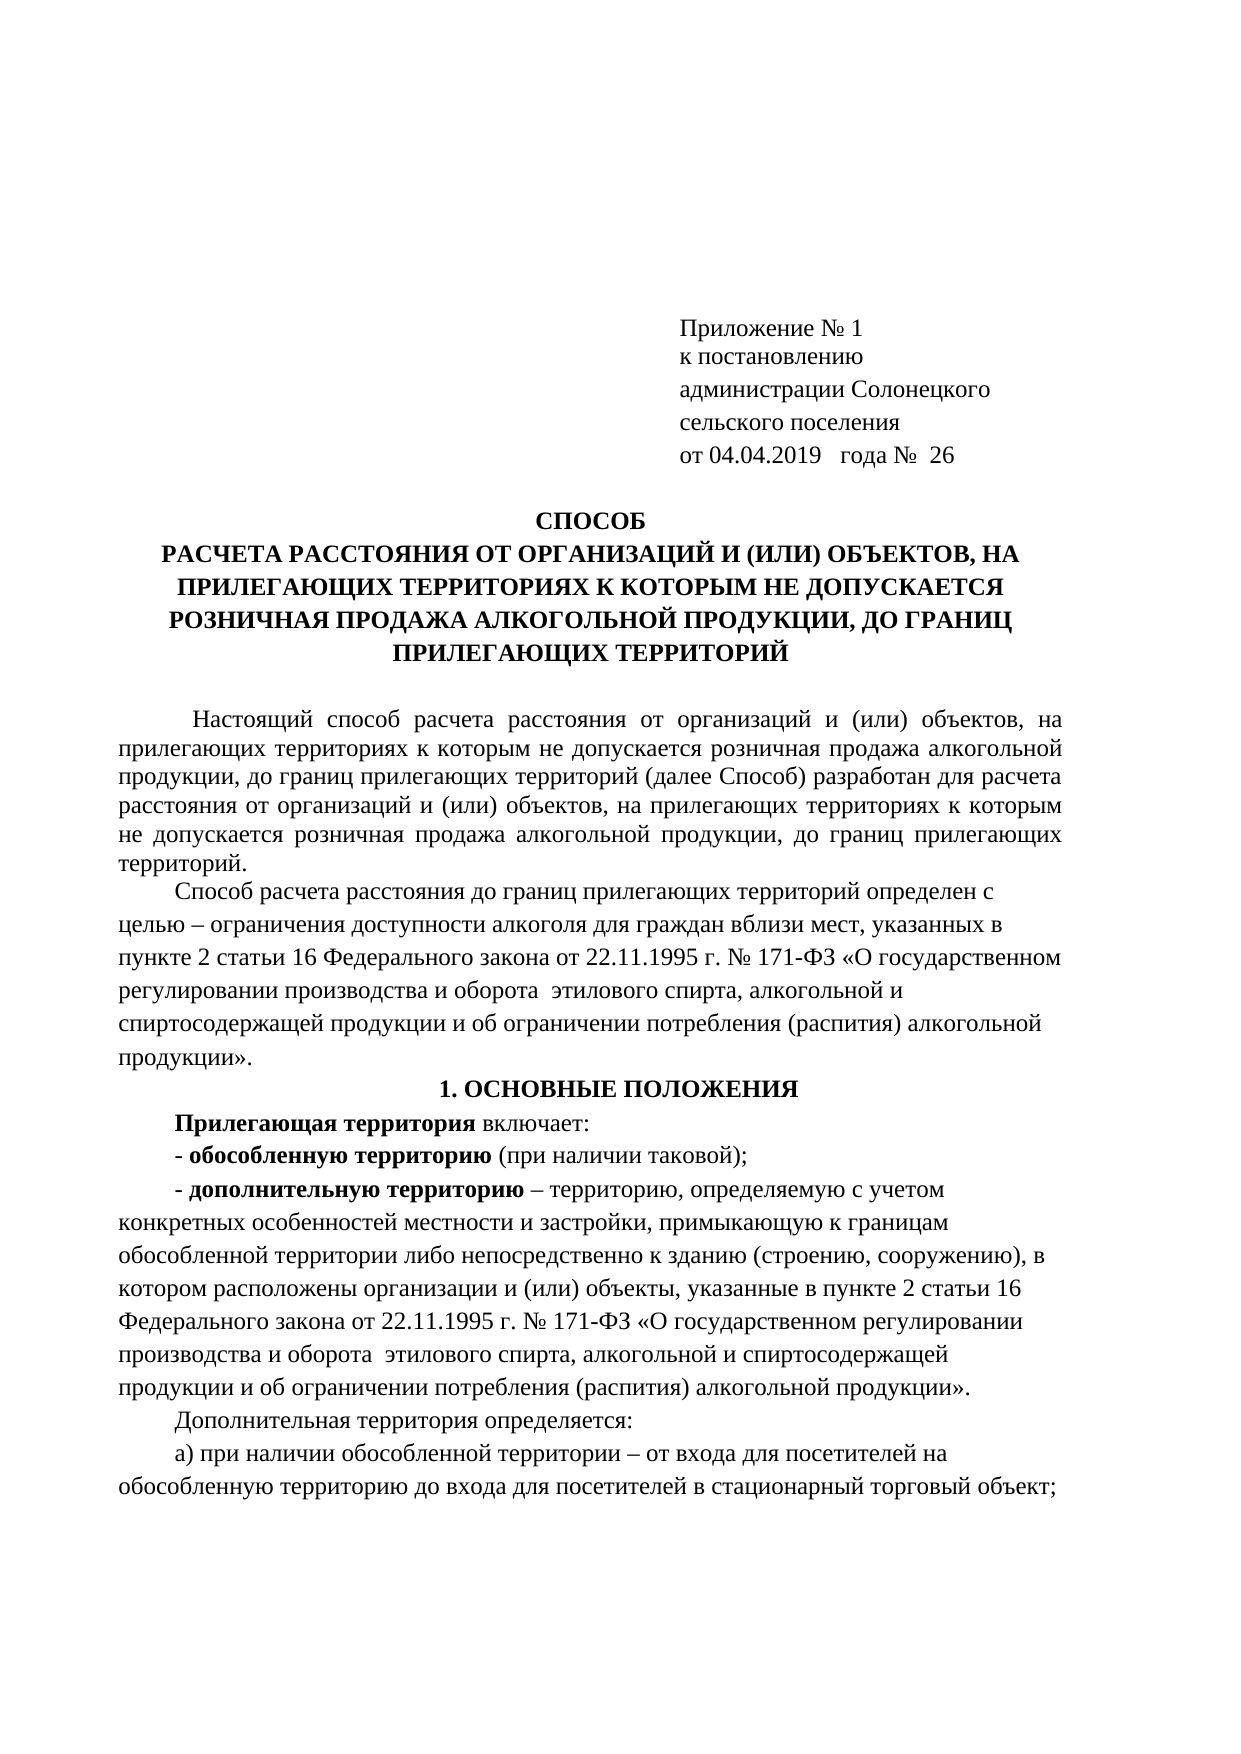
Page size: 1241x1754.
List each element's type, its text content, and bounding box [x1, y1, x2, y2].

text 1. ОСНОВНЫЕ ПОЛОЖЕНИЯ [118, 1074, 1063, 1103]
text Дополнительная территория определяется: [118, 1405, 1063, 1433]
text к постановлению [679, 341, 1063, 369]
text - обособленную территорию (при наличии таковой); [118, 1141, 1063, 1169]
text сельского поселения [679, 407, 1063, 436]
text Настоящий способ расчета расстояния от организаций и (или) объектов, на прилегающих территориях к которым не допускается розничная продажа алкогольной продукции, до границ прилегающих территорий (далее Способ) разработан для расчета расстояния от организаций и (или) объектов, на прилегающих территориях к которым не допускается розничная продажа алкогольной продукции, до границ прилегающих территорий. [118, 704, 1063, 876]
text Приложение № 1 [679, 318, 1063, 341]
text - дополнительную территорию – территорию, определяемую с учетом конкретных особенностей местности и застройки, примыкающую к границам обособленной территории либо непосредственно к зданию (строению, сооружению), в котором расположены организации и (или) объекты, указанные в пункте 2 статьи 16 Федерального закона от 22.11.1995 г. № 171-ФЗ «О государственном регулировании производства и оборота этилового спирта, алкогольной и спиртосодержащей продукции и об ограничении потребления (распития) алкогольной продукции». [118, 1174, 1063, 1401]
text СПОСОБ [118, 506, 1063, 534]
text Прилегающая территория включает: [118, 1108, 1063, 1136]
text Способ расчета расстояния до границ прилегающих территорий определен с целью – ограничения доступности алкоголя для граждан вблизи мест, указанных в пункте 2 статьи 16 Федерального закона от 22.11.1995 г. № 171-ФЗ «О государственном регулировании производства и оборота этилового спирта, алкогольной и спиртосодержащей продукции и об ограничении потребления (распития) алкогольной продукции». [118, 876, 1063, 1070]
text от 04.04.2019 года № 26 [679, 440, 1063, 468]
text администрации Солонецкого [679, 374, 1063, 402]
text а) при наличии обособленной территории – от входа для посетителей на обособленную территорию до входа для посетителей в стационарный торговый объект; [118, 1438, 1063, 1499]
text РАСЧЕТА РАССТОЯНИЯ ОТ ОРГАНИЗАЦИЙ И (ИЛИ) ОБЪЕКТОВ, НА ПРИЛЕГАЮЩИХ ТЕРРИТОРИЯХ К КОТОРЫМ НЕ ДОПУСКАЕТСЯ РОЗНИЧНАЯ ПРОДАЖА АЛКОГОЛЬНОЙ ПРОДУКЦИИ, ДО ГРАНИЦ ПРИЛЕГАЮЩИХ ТЕРРИТОРИЙ [118, 539, 1063, 667]
